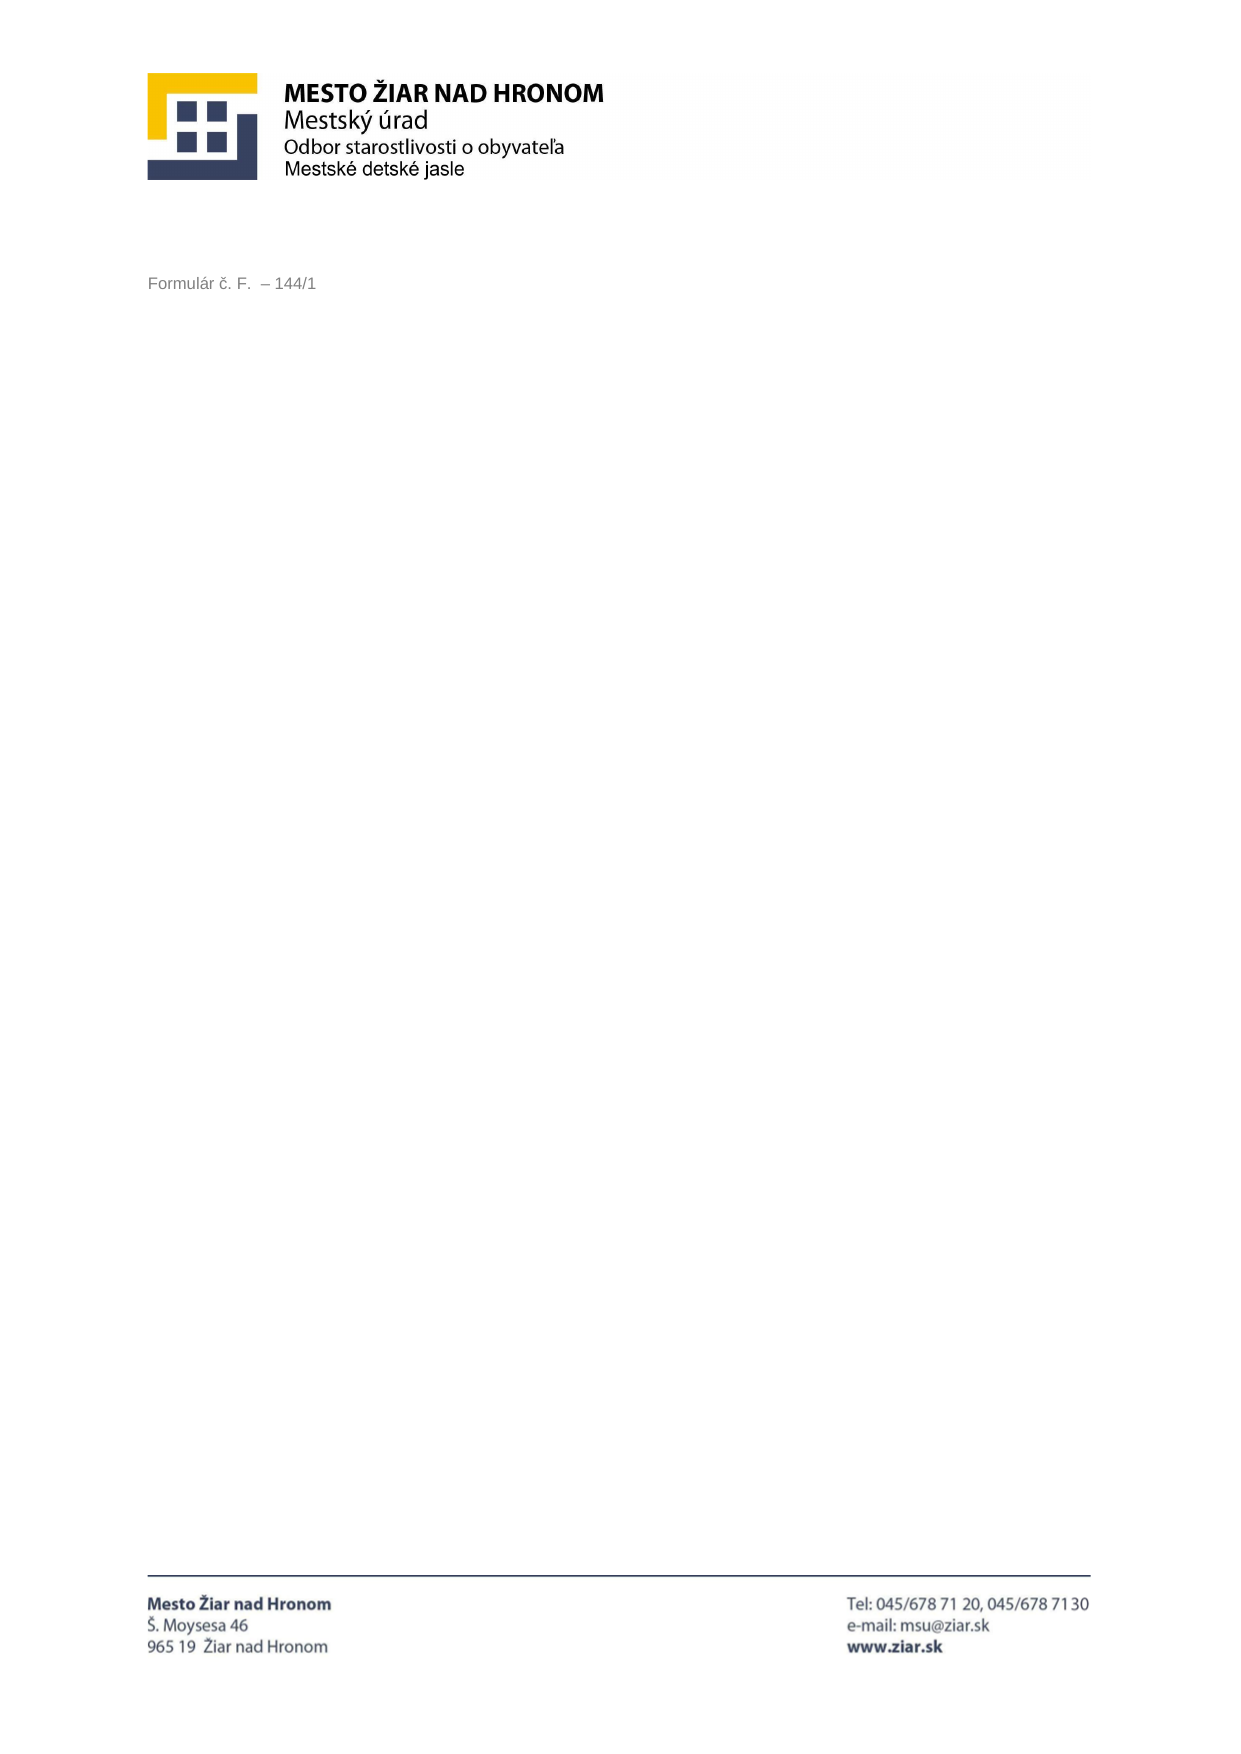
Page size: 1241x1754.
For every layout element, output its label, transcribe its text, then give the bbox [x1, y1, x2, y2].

picture [147, 1575, 1091, 1681]
picture [147, 73, 1092, 180]
text Formulár č. F. – 144/1 [148, 274, 1093, 293]
